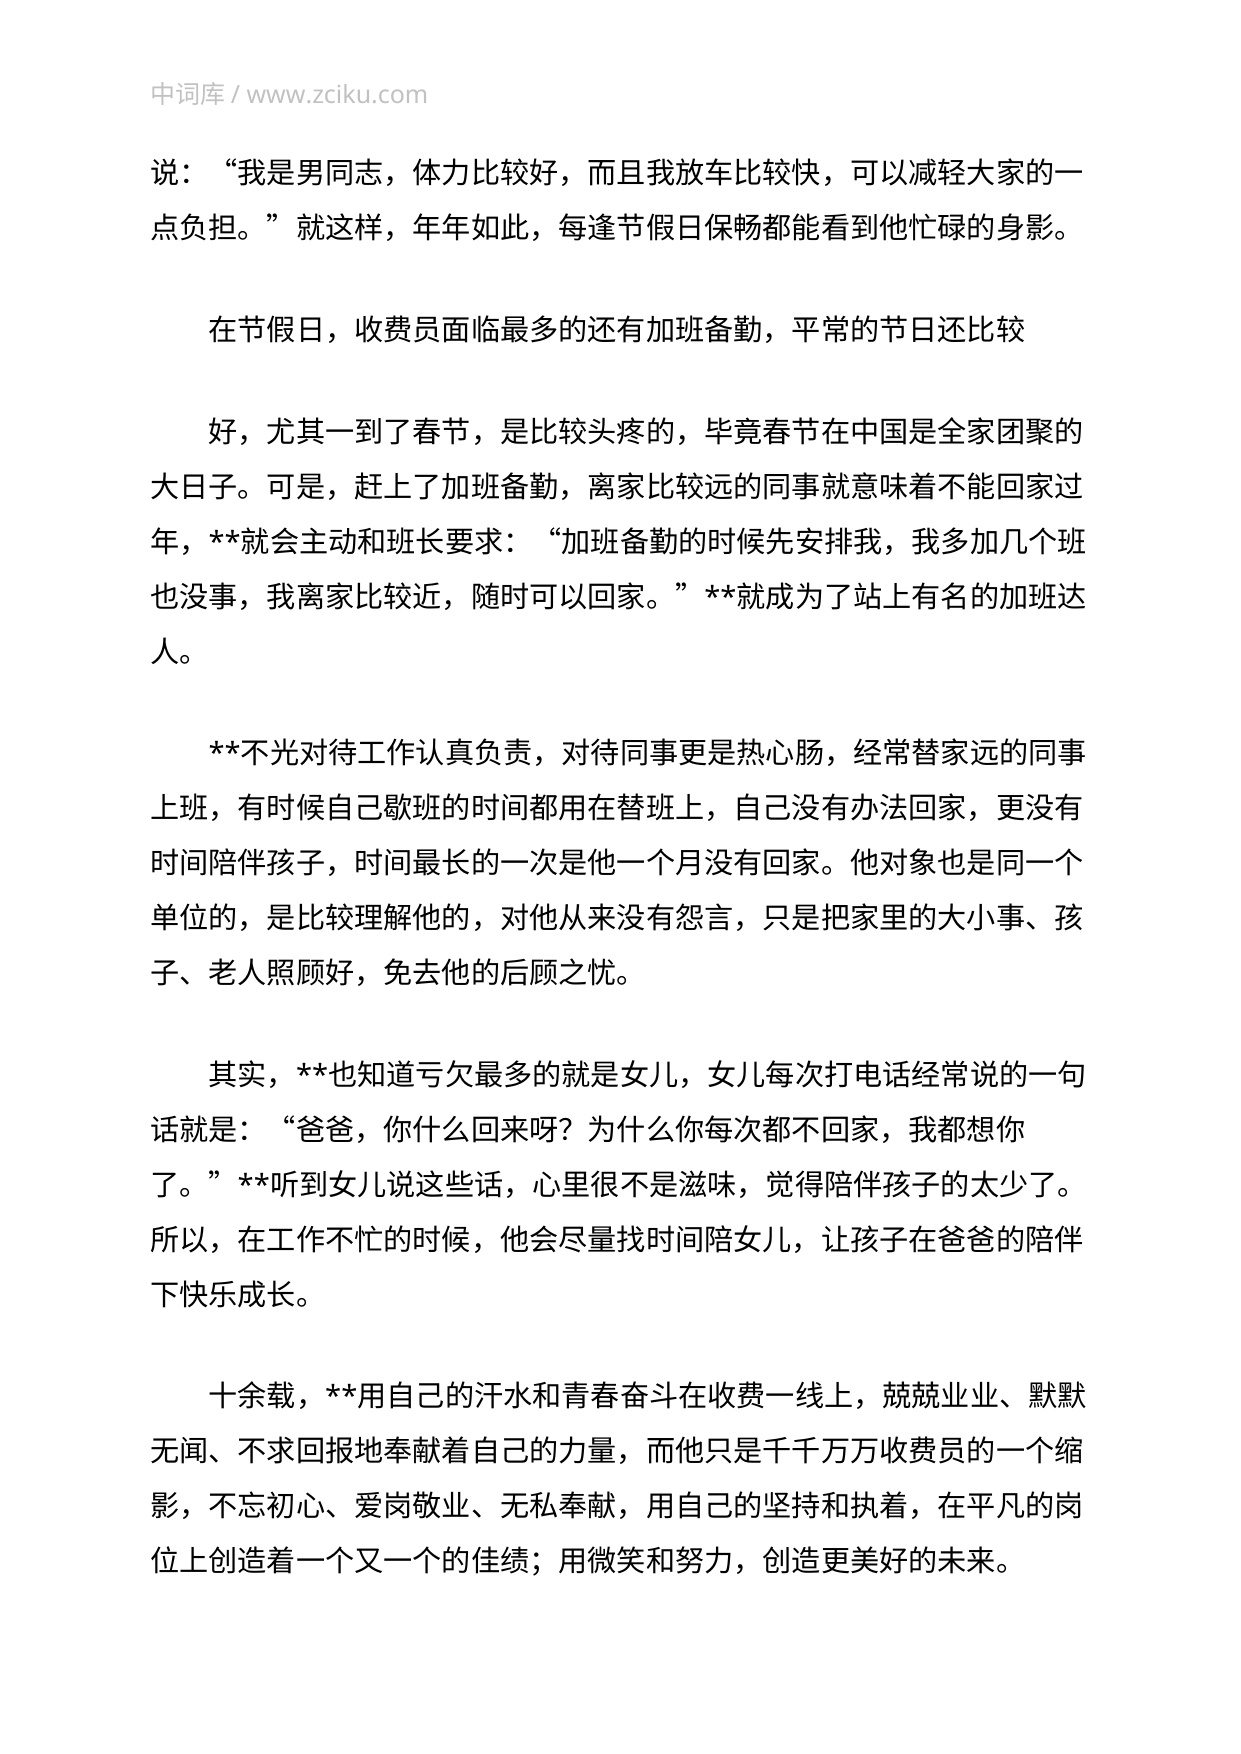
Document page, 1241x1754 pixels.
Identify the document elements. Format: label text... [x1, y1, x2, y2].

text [150, 150, 1090, 247]
text **不光对待工作认真负责，对待同事更是热心肠，经常替家远的同事上班，有时候自己歇班的时间都用在替班上，自己没有办法回家，更没有时间陪伴孩子，时间最长的一次是他一个月没有回家。他对象也是同一个单位的，是比较理解他的，对他从来没有怨言，只是把家里的大小事、孩子、老人照顾好，免去他的后顾之忧。 [150, 730, 1090, 992]
text 好，尤其一到了春节，是比较头疼的，毕竟春节在中国是全家团聚的大日子。可是，赶上了加班备勤，离家比较远的同事就意味着不能回家过年，**就会主动和班长要求：“加班备勤的时候先安排我，我多加几个班也没事，我离家比较近，随时可以回家。”**就成为了站上有名的加班达人。 [150, 408, 1090, 671]
text 其实，**也知道亏欠最多的就是女儿，女儿每次打电话经常说的一句话就是：“爸爸，你什么回来呀？为什么你每次都不回家，我都想你了。”**听到女儿说这些话，心里很不是滋味，觉得陪伴孩子的太少了。所以，在工作不忙的时候，他会尽量找时间陪女儿，让孩子在爸爸的陪伴下快乐成长。 [150, 1051, 1090, 1313]
text 在节假日，收费员面临最多的还有加班备勤，平常的节日还比较 [150, 307, 1090, 349]
text 十余载，**用自己的汗水和青春奋斗在收费一线上，兢兢业业、默默无闻、不求回报地奉献着自己的力量，而他只是千千万万收费员的一个缩影，不忘初心、爱岗敬业、无私奉献，用自己的坚持和执着，在平凡的岗位上创造着一个又一个的佳绩；用微笑和努力，创造更美好的未来。 [150, 1373, 1090, 1580]
